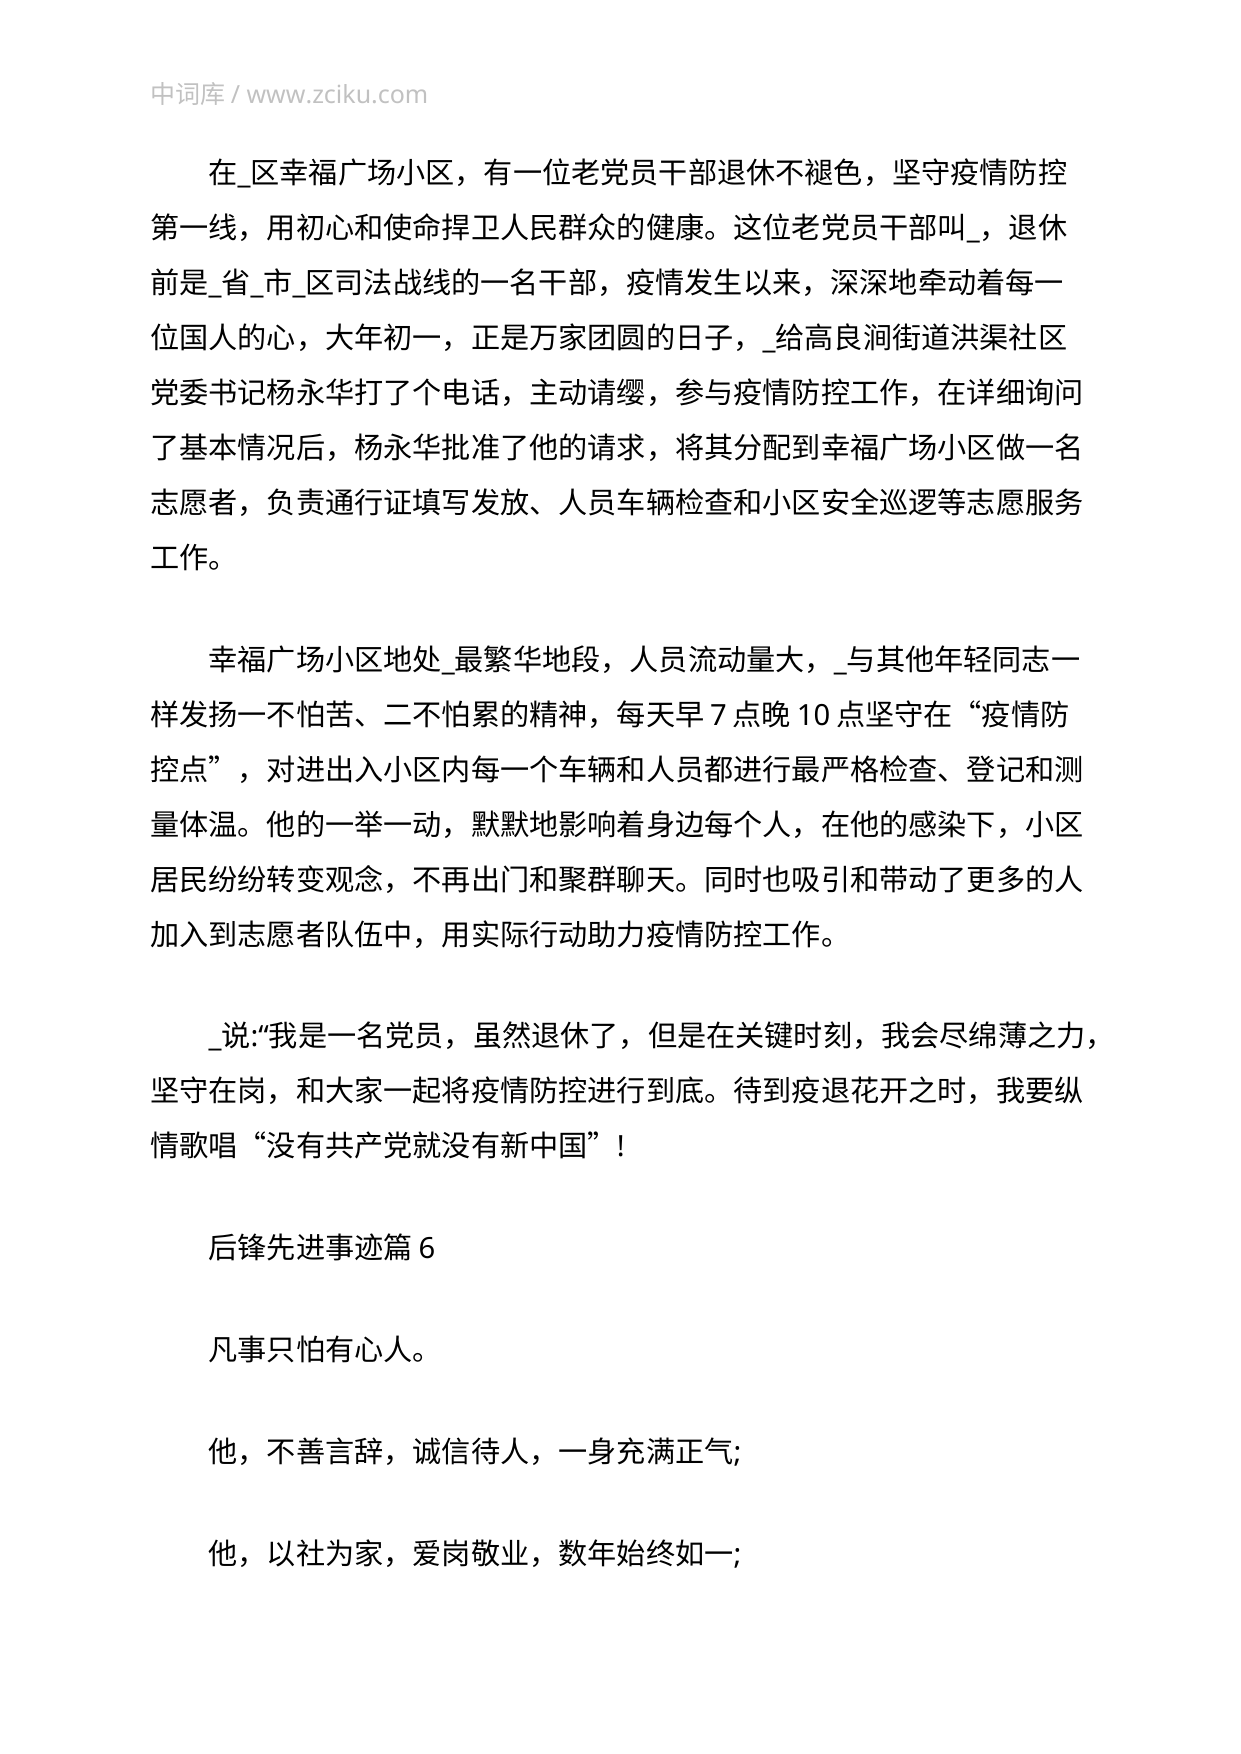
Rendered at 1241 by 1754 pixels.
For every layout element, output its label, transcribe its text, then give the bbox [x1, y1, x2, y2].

text 凡事只怕有心人。 [150, 1327, 1090, 1369]
text 他，以社为家，爱岗敬业，数年始终如一; [150, 1531, 1090, 1573]
text _说:“我是一名党员，虽然退休了，但是在关键时刻，我会尽绵薄之力，坚守在岗，和大家一起将疫情防控进行到底。待到疫退花开之时，我要纵情歌唱“没有共产党就没有新中国”! [150, 1013, 1090, 1165]
text 在_区幸福广场小区，有一位老党员干部退休不褪色，坚守疫情防控第一线，用初心和使命捍卫人民群众的健康。这位老党员干部叫_，退休前是_省_市_区司法战线的一名干部，疫情发生以来，深深地牵动着每一位国人的心，大年初一，正是万家团圆的日子，_给高良涧街道洪渠社区党委书记杨永华打了个电话，主动请缨，参与疫情防控工作，在详细询问了基本情况后，杨永华批准了他的请求，将其分配到幸福广场小区做一名志愿者，负责通行证填写发放、人员车辆检查和小区安全巡逻等志愿服务工作。 [150, 150, 1090, 577]
text 后锋先进事迹篇6 [150, 1225, 1090, 1267]
text 他，不善言辞，诚信待人，一身充满正气; [150, 1428, 1090, 1471]
text 幸福广场小区地处_最繁华地段，人员流动量大，_与其他年轻同志一样发扬一不怕苦、二不怕累的精神，每天早7点晚10点坚守在“疫情防控点”，对进出入小区内每一个车辆和人员都进行最严格检查、登记和测量体温。他的一举一动，默默地影响着身边每个人，在他的感染下，小区居民纷纷转变观念，不再出门和聚群聊天。同时也吸引和带动了更多的人加入到志愿者队伍中，用实际行动助力疫情防控工作。 [150, 636, 1090, 953]
